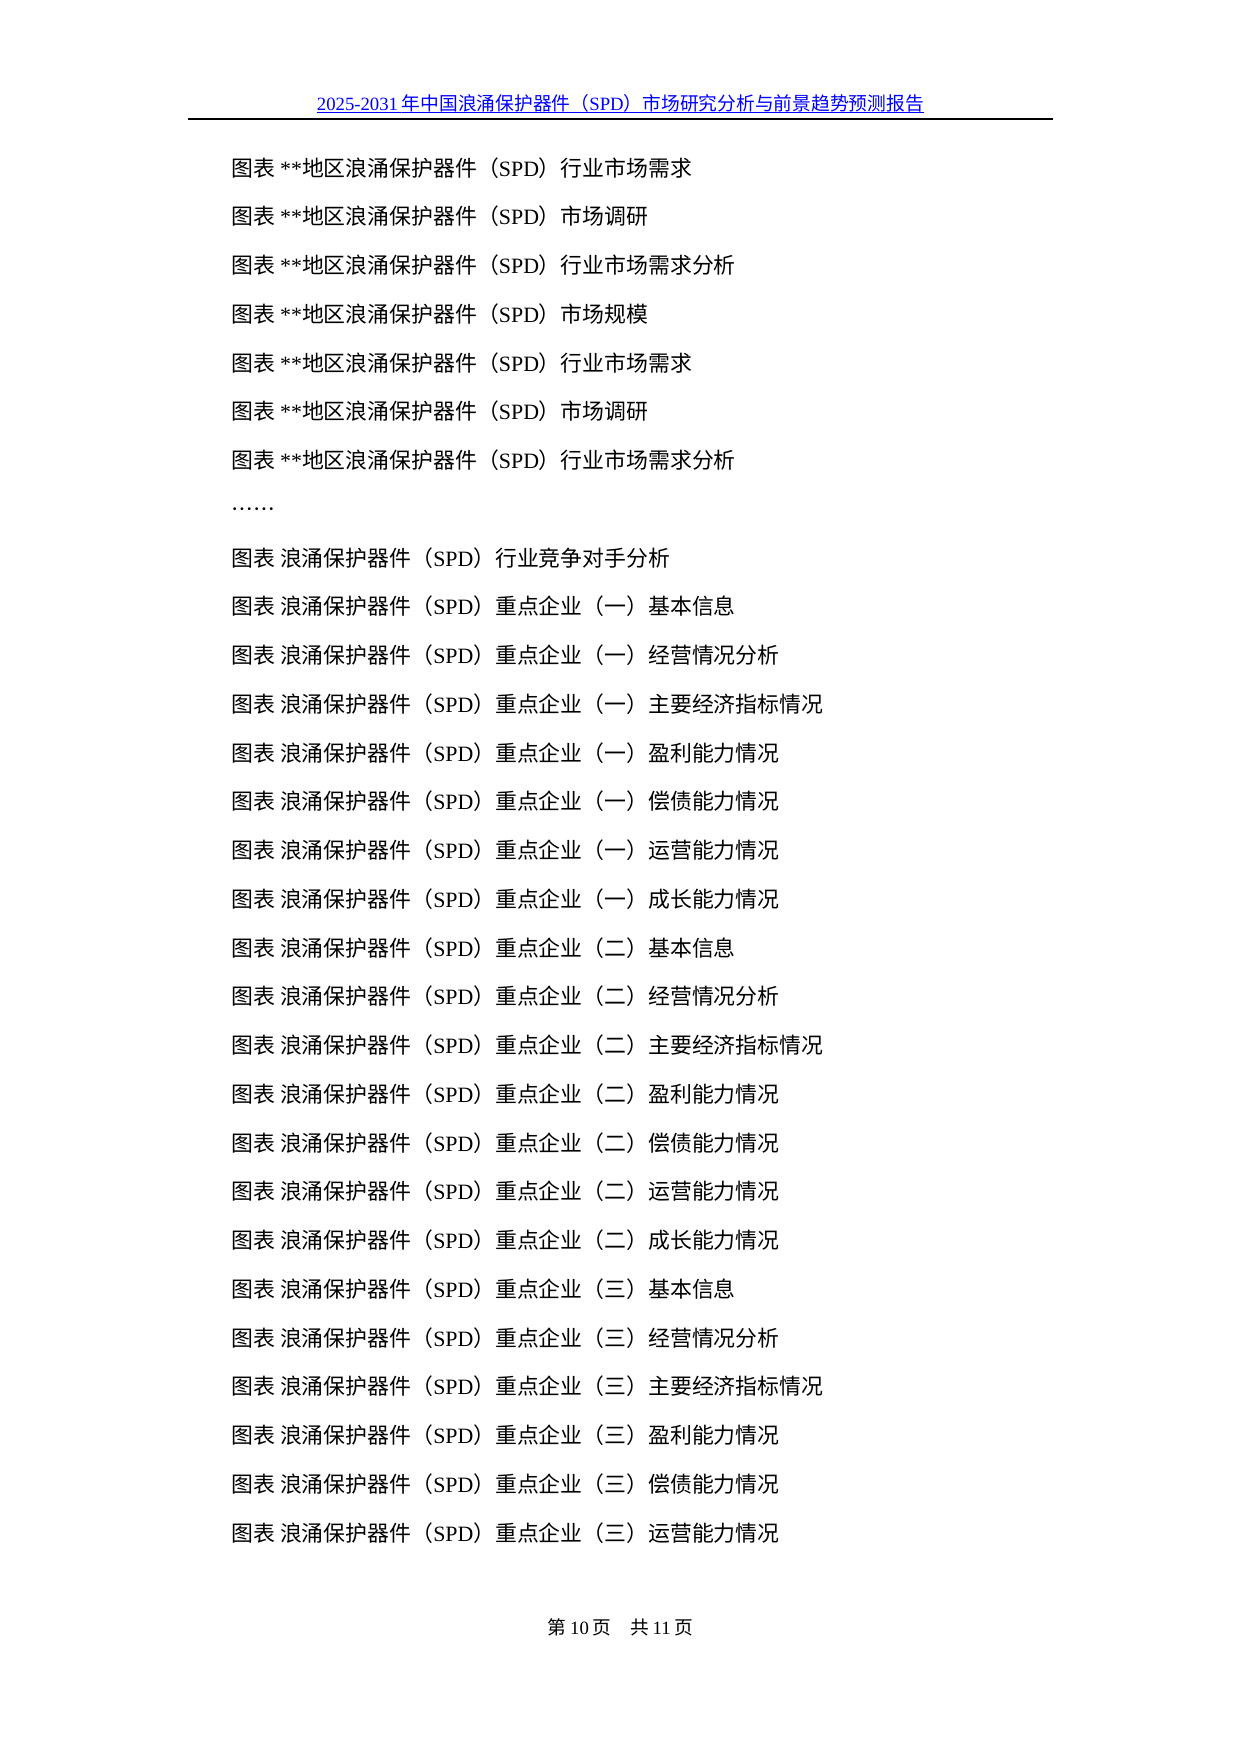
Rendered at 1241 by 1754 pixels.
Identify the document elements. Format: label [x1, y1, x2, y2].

text [187, 150, 1053, 1548]
